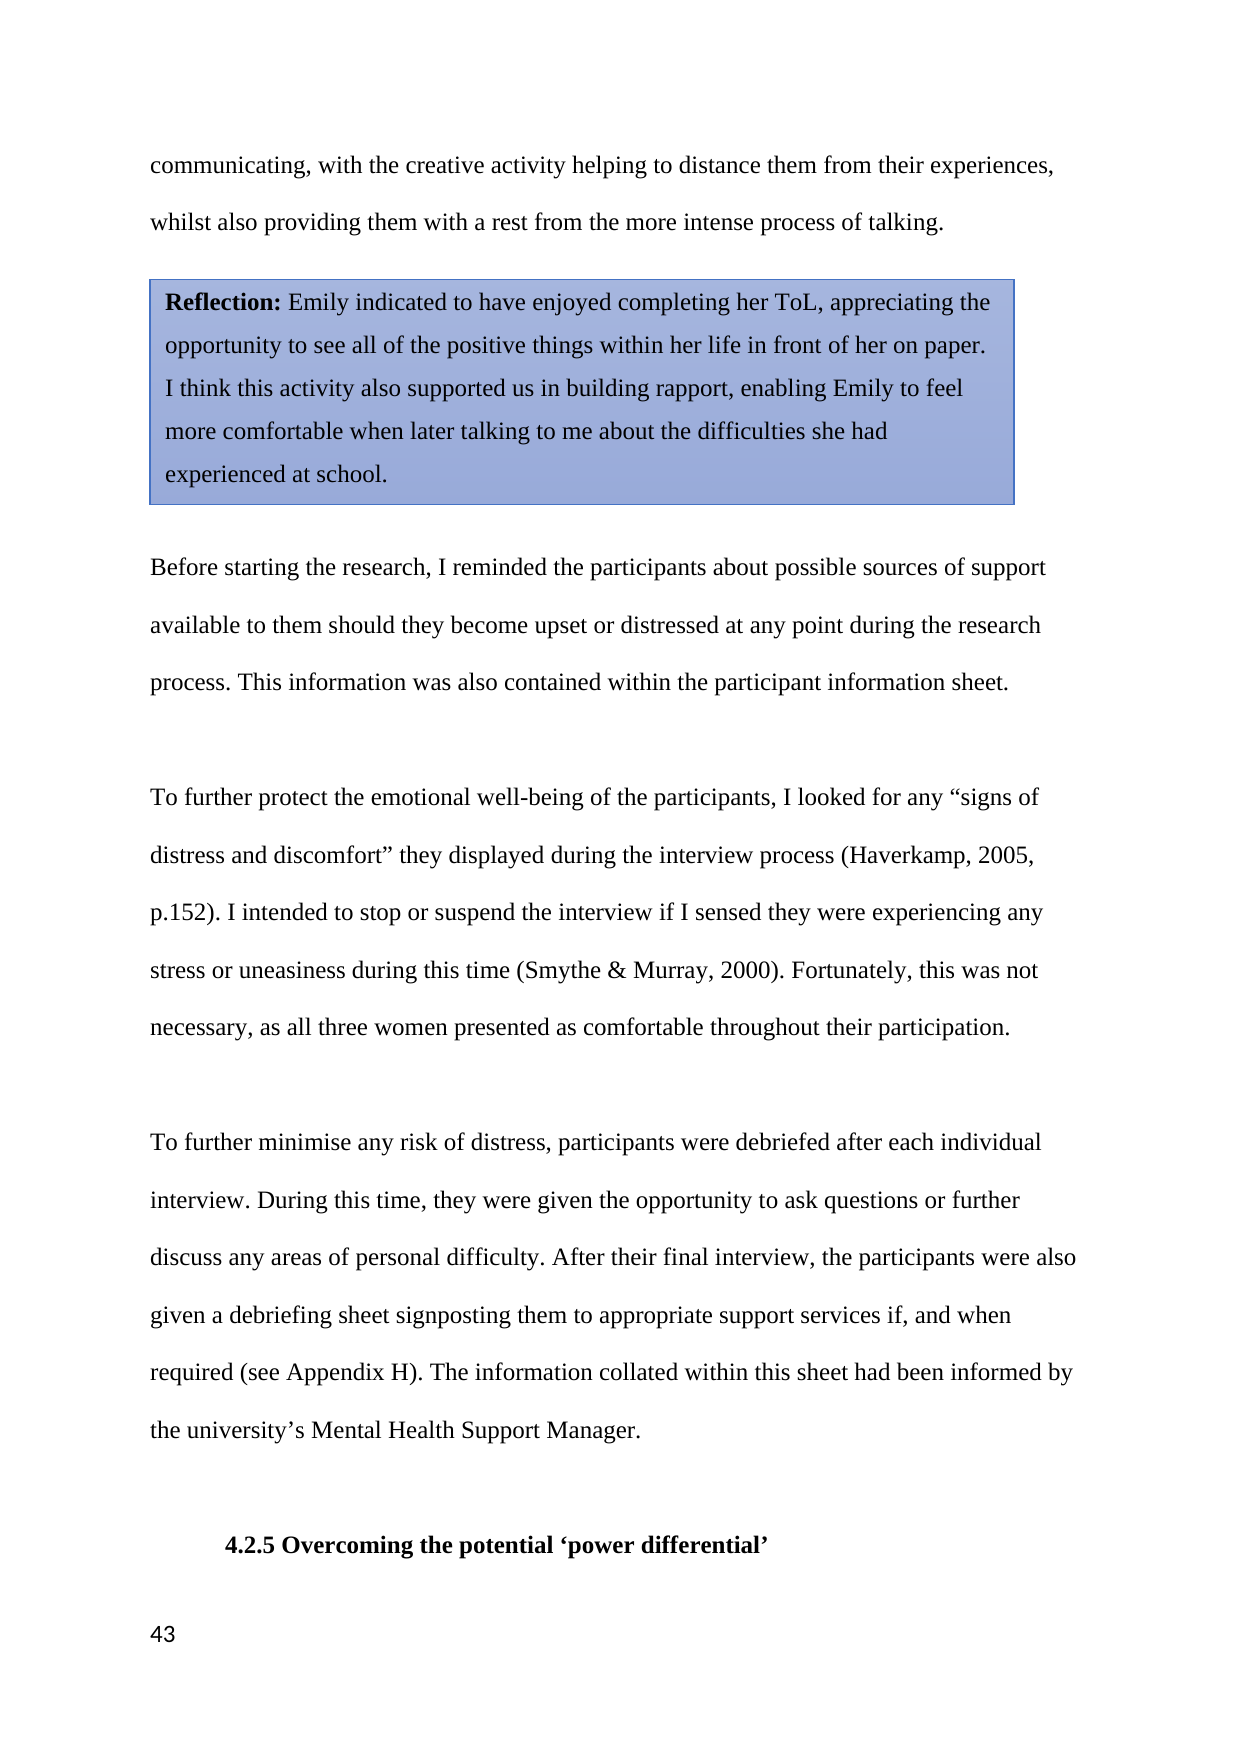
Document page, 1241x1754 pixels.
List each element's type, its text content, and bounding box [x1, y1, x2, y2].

text Before starting the research, I reminded the participants about possible sources of support available to them should they become upset or distressed at any point during the research process. This information was also contained within the participant information sheet. [150, 552, 1090, 696]
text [150, 150, 1090, 236]
text To further minimise any risk of distress, participants were debriefed after each individual interview. During this time, they were given the opportunity to ask questions or further discuss any areas of personal difficulty. After their final interview, the participants were also given a debriefing sheet signposting them to appropriate support services if, and when required (see Appendix H). The information collated within this sheet had been informed by the university’s Mental Health Support Manager. [150, 1127, 1090, 1444]
text 4.2.5 Overcoming the potential ‘power differential’ [225, 1530, 1090, 1559]
text To further protect the emotional well-being of the participants, I looked for any “signs of distress and discomfort” they displayed during the interview process (Haverkamp, 2005, p.152). I intended to stop or suspend the interview if I sensed they were experiencing any stress or uneasiness during this time (Smythe & Murray, 2000). Fortunately, this was not necessary, as all three women presented as comfortable throughout their participation. [150, 782, 1090, 1041]
